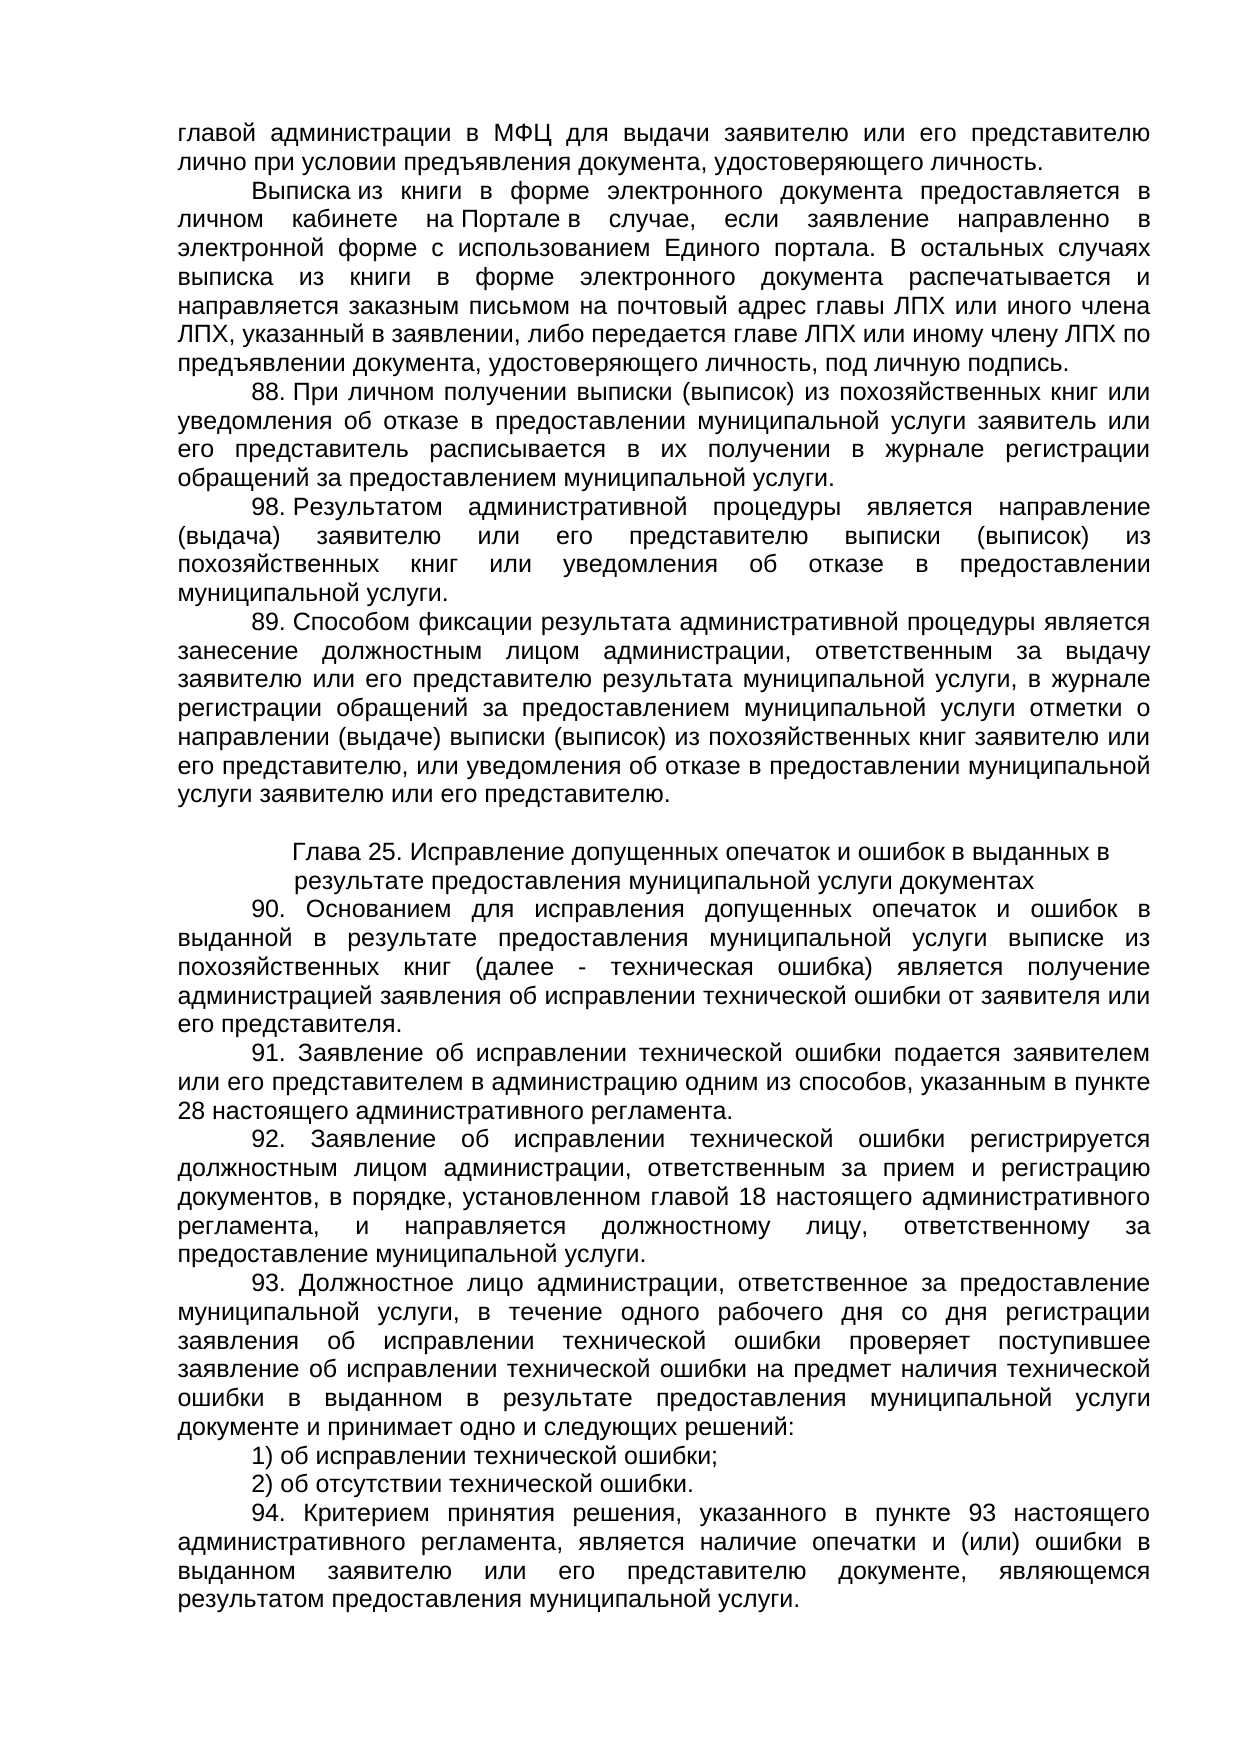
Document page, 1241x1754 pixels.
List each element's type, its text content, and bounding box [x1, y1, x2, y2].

text 93. Должностное лицо администрации, ответственное за предоставление муниципальной услуги, в течение одного рабочего дня со дня регистрации заявления об исправлении технической ошибки проверяет поступившее заявление об исправлении технической ошибки на предмет наличия технической ошибки в выданном в результате предоставления муниципальной услуги документе и принимает одно и следующих решений: [177, 1268, 1152, 1441]
text 90. Основанием для исправления допущенных опечаток и ошибок в выданной в результате предоставления муниципальной услуги выписке из похозяйственных книг (далее - техническая ошибка) является получение администрацией заявления об исправлении технической ошибки от заявителя или его представителя. [177, 894, 1152, 1038]
text 88. При личном получении выписки (выписок) из похозяйственных книг или уведомления об отказе в предоставлении муниципальной услуги заявитель или его представитель расписывается в их получении в журнале регистрации обращений за предоставлением муниципальной услуги. [177, 377, 1152, 492]
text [177, 118, 1152, 176]
text 89. Способом фиксации результата административной процедуры является занесение должностным лицом администрации, ответственным за выдачу заявителю или его представителю результата муниципальной услуги, в журнале регистрации обращений за предоставлением муниципальной услуги отметки о направлении (выдаче) выписки (выписок) из похозяйственных книг заявителю или его представителю, или уведомления об отказе в предоставлении муниципальной услуги заявителю или его представителю. [177, 607, 1152, 808]
text Выписка из книги в форме электронного документа предоставляется в личном кабинете на Портале в случае, если заявление направленно в электронной форме с использованием Единого портала. В остальных случаях выписка из книги в форме электронного документа распечатывается и направляется заказным письмом на почтовый адрес главы ЛПХ или иного члена ЛПХ, указанный в заявлении, либо передается главе ЛПХ или иному члену ЛПХ по предъявлении документа, удостоверяющего личность, под личную подпись. [177, 176, 1152, 377]
text Глава 25. Исправление допущенных опечаток и ошибок в выданных в результате предоставления муниципальной услуги документах [177, 837, 1152, 894]
text 94. Критерием принятия решения, указанного в пункте 93 настоящего административного регламента, является наличие опечатки и (или) ошибки в выданном заявителю или его представителю документе, являющемся результатом предоставления муниципальной услуги. [177, 1498, 1152, 1613]
text 2) об отсутствии технической ошибки. [177, 1469, 1152, 1498]
text 92. Заявление об исправлении технической ошибки регистрируется должностным лицом администрации, ответственным за прием и регистрацию документов, в порядке, установленном главой 18 настоящего административного регламента, и направляется должностному лицу, ответственному за предоставление муниципальной услуги. [177, 1124, 1152, 1268]
text 1) об исправлении технической ошибки; [177, 1441, 1152, 1469]
text 98. Результатом административной процедуры является направление (выдача) заявителю или его представителю выписки (выписок) из похозяйственных книг или уведомления об отказе в предоставлении муниципальной услуги. [177, 492, 1152, 607]
text 91. Заявление об исправлении технической ошибки подается заявителем или его представителем в администрацию одним из способов, указанным в пункте 28 настоящего административного регламента. [177, 1038, 1152, 1124]
